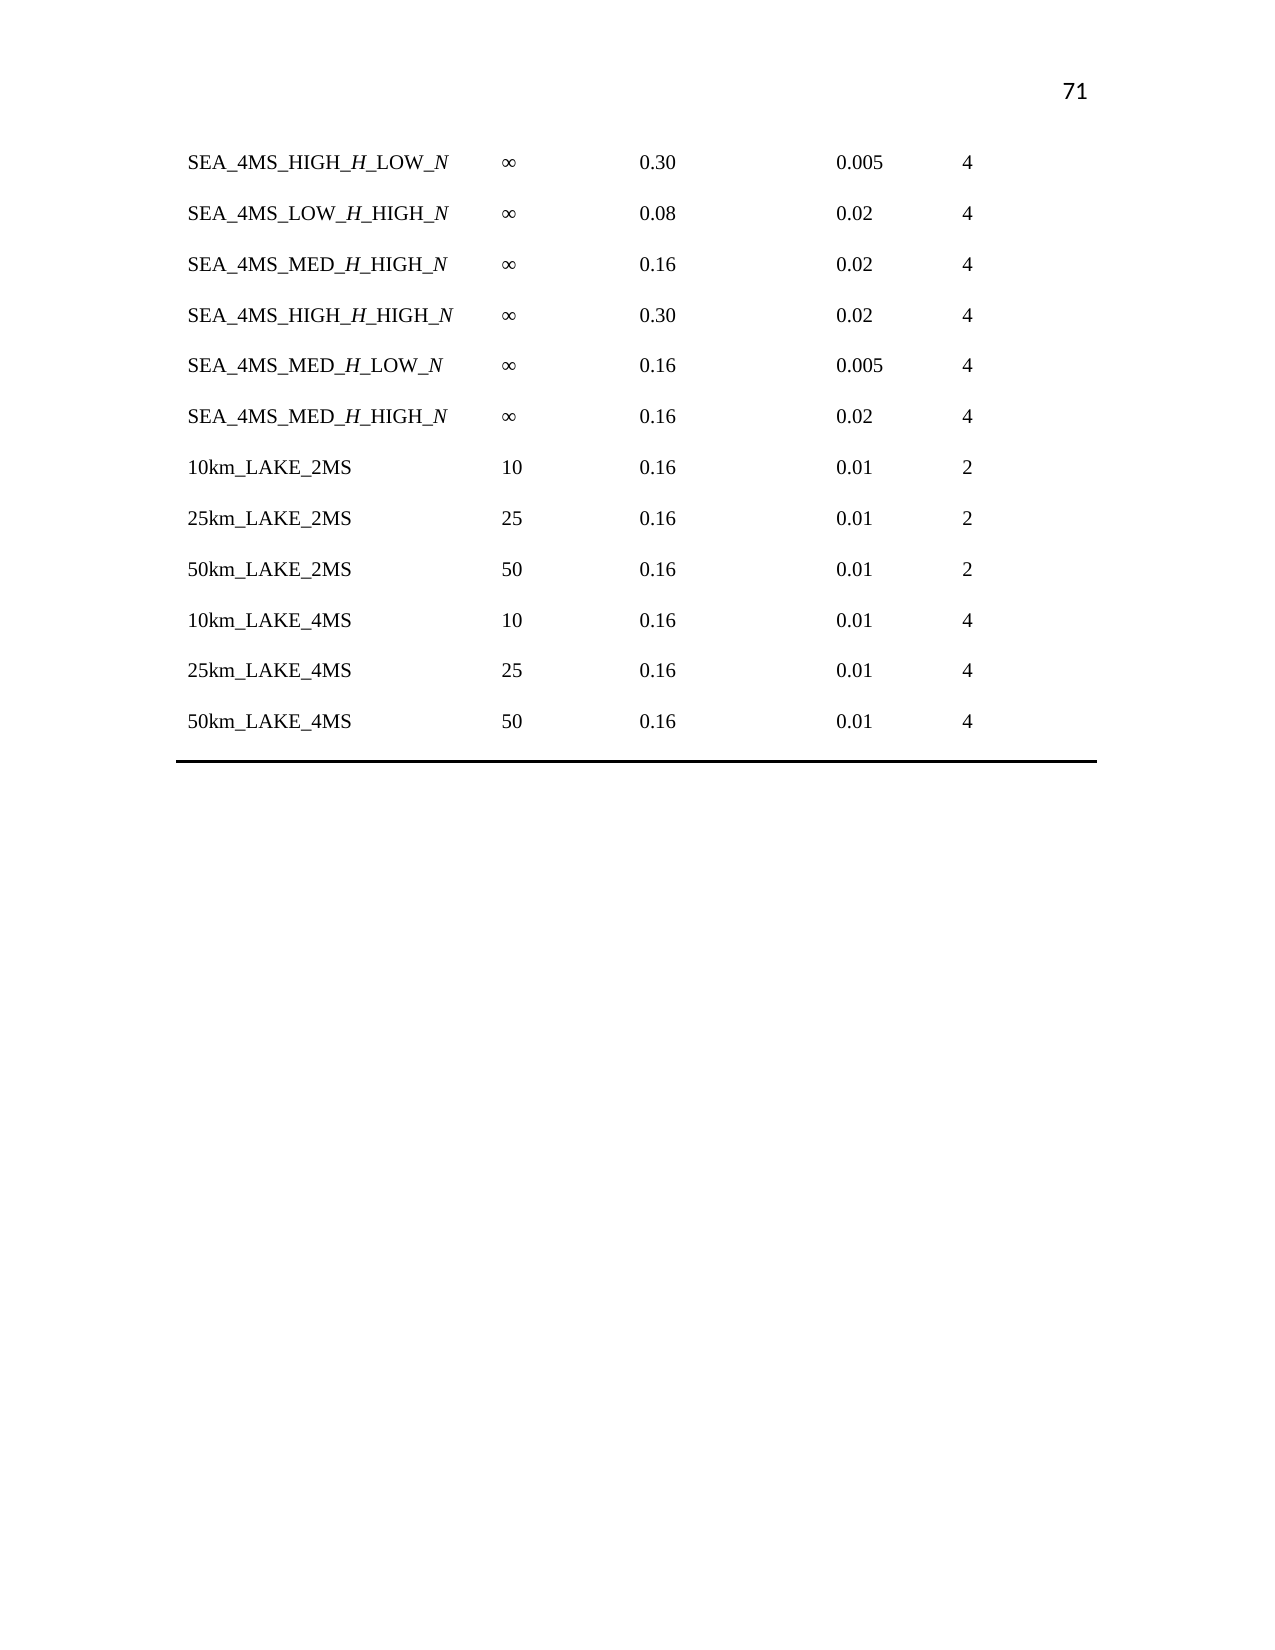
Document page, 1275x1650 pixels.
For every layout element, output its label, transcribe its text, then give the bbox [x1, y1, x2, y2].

table_cell 2 [951, 557, 1097, 607]
table_cell 0.01 [825, 557, 951, 607]
table_cell 4 [951, 404, 1097, 455]
table_cell 25km_LAKE_4MS [176, 658, 490, 709]
table_cell SEA_4MS_MED_H_LOW_N [176, 353, 490, 404]
table_cell 2 [951, 506, 1097, 557]
table_cell 0.16 [628, 608, 825, 658]
table_cell 0.16 [628, 658, 825, 709]
table_cell 0.01 [825, 709, 951, 760]
table_cell SEA_4MS_LOW_H_HIGH_N [176, 201, 490, 252]
table_cell 4 [951, 303, 1097, 353]
table_cell 0.16 [628, 252, 825, 302]
table_cell 0.30 [628, 150, 825, 201]
table_cell 0.08 [628, 201, 825, 252]
table_cell ∞ [490, 201, 628, 252]
table_cell 0.02 [825, 303, 951, 353]
table_cell 0.16 [628, 455, 825, 506]
table_cell 25 [490, 658, 628, 709]
table_cell 50 [490, 557, 628, 607]
table_cell SEA_4MS_MED_H_HIGH_N [176, 252, 490, 302]
table_cell SEA_4MS_HIGH_H_LOW_N [176, 150, 490, 201]
table_cell 50 [490, 709, 628, 760]
table_cell 0.16 [628, 709, 825, 760]
table_cell 10km_LAKE_4MS [176, 608, 490, 658]
table_cell 10 [490, 455, 628, 506]
table_cell 50km_LAKE_4MS [176, 709, 490, 760]
table_cell ∞ [490, 353, 628, 404]
table_cell 0.005 [825, 150, 951, 201]
table_cell 0.30 [628, 303, 825, 353]
table_cell 4 [951, 252, 1097, 302]
table_cell ∞ [490, 252, 628, 302]
table_cell 10km_LAKE_2MS [176, 455, 490, 506]
table_cell 4 [951, 150, 1097, 201]
table_cell 0.005 [825, 353, 951, 404]
table_cell 4 [951, 709, 1097, 760]
table_cell 0.16 [628, 506, 825, 557]
table_cell ∞ [490, 150, 628, 201]
table_cell 0.01 [825, 506, 951, 557]
table_cell 4 [951, 658, 1097, 709]
table_cell 50km_LAKE_2MS [176, 557, 490, 607]
table_cell 0.16 [628, 353, 825, 404]
table_cell 0.02 [825, 252, 951, 302]
table_cell SEA_4MS_HIGH_H_HIGH_N [176, 303, 490, 353]
table_cell 0.02 [825, 404, 951, 455]
table_cell 25km_LAKE_2MS [176, 506, 490, 557]
table_cell 0.16 [628, 557, 825, 607]
table_cell 4 [951, 608, 1097, 658]
table_cell 2 [951, 455, 1097, 506]
table_cell ∞ [490, 303, 628, 353]
table_cell 4 [951, 201, 1097, 252]
table_cell 0.02 [825, 201, 951, 252]
table_cell 25 [490, 506, 628, 557]
table_cell 4 [951, 353, 1097, 404]
table_cell 10 [490, 608, 628, 658]
table_cell 0.16 [628, 404, 825, 455]
table_cell ∞ [490, 404, 628, 455]
table_cell 0.01 [825, 608, 951, 658]
table_cell SEA_4MS_MED_H_HIGH_N [176, 404, 490, 455]
table_cell 0.01 [825, 455, 951, 506]
table_cell 0.01 [825, 658, 951, 709]
